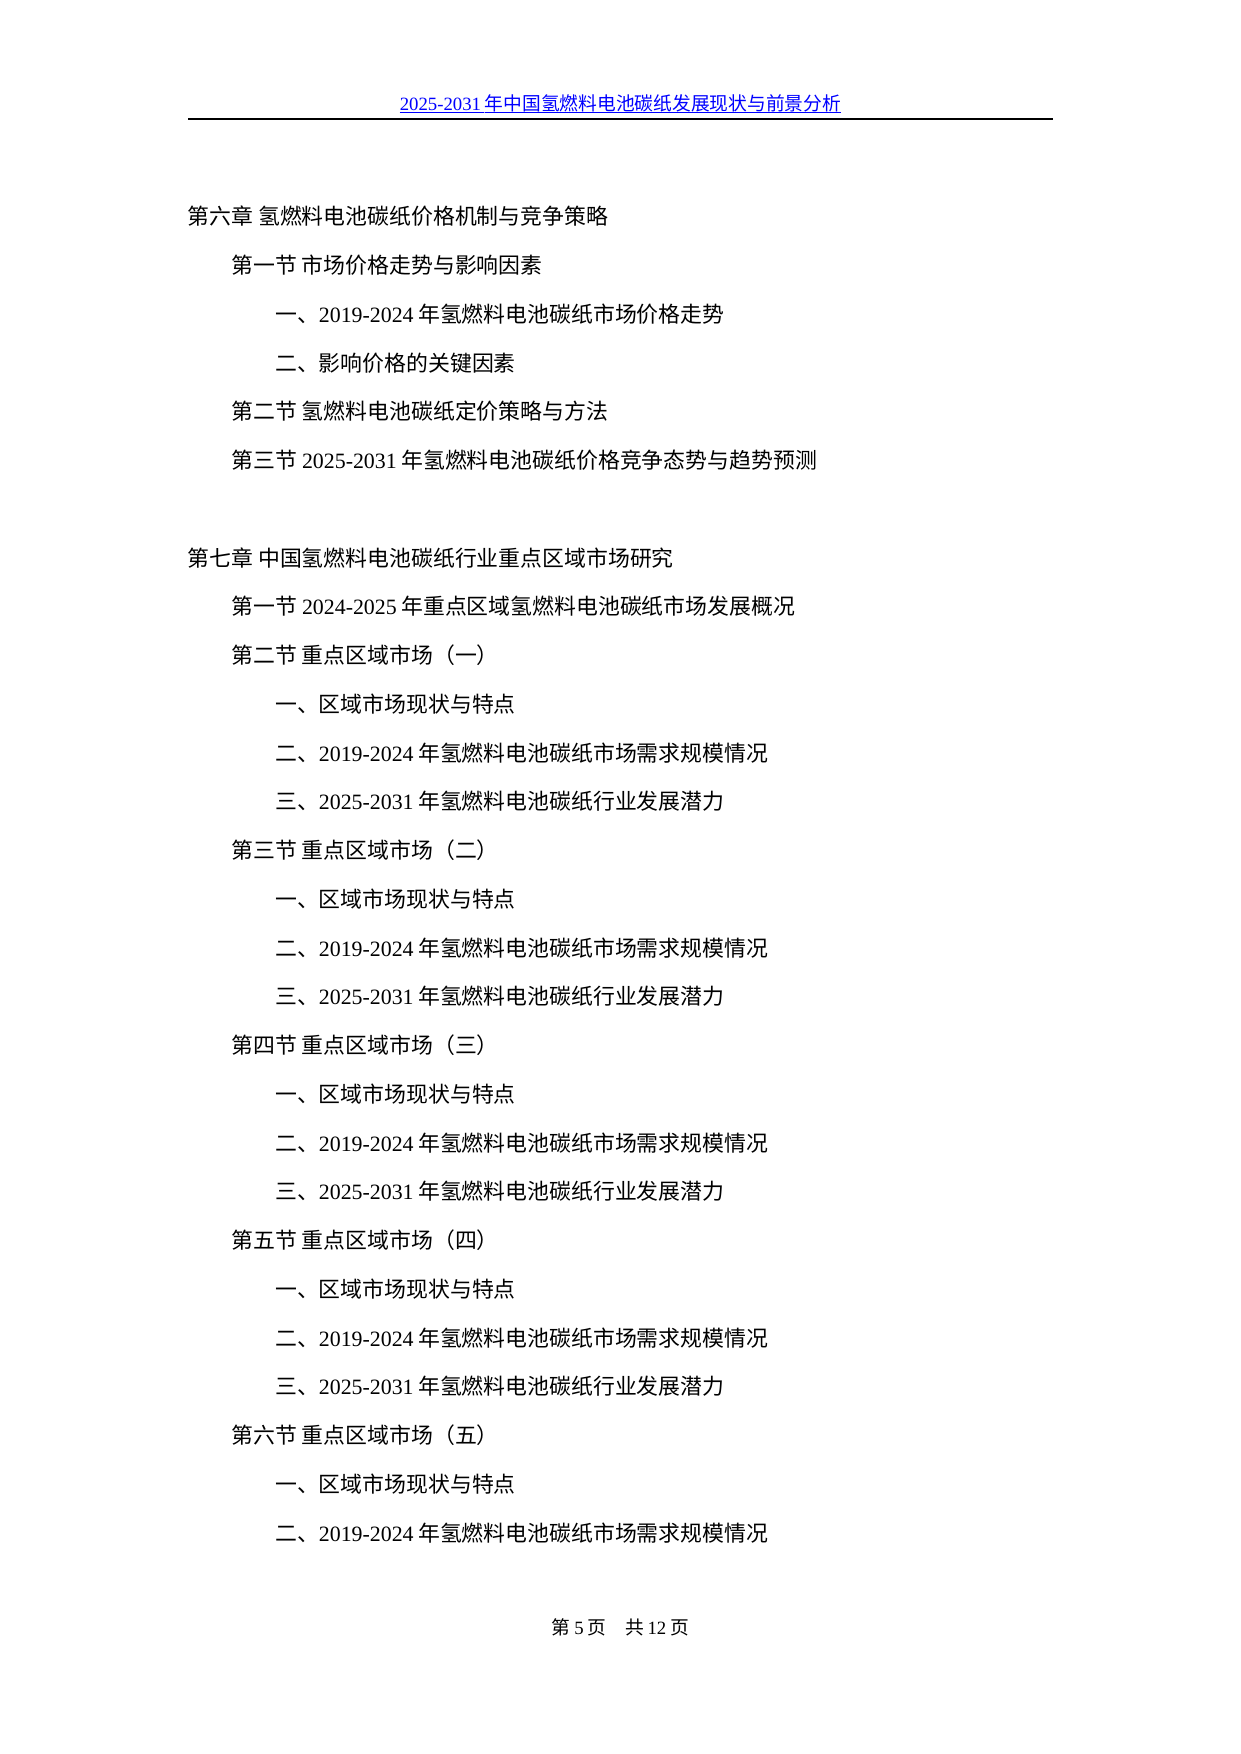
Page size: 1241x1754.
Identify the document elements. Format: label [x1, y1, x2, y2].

text [187, 150, 1053, 1548]
